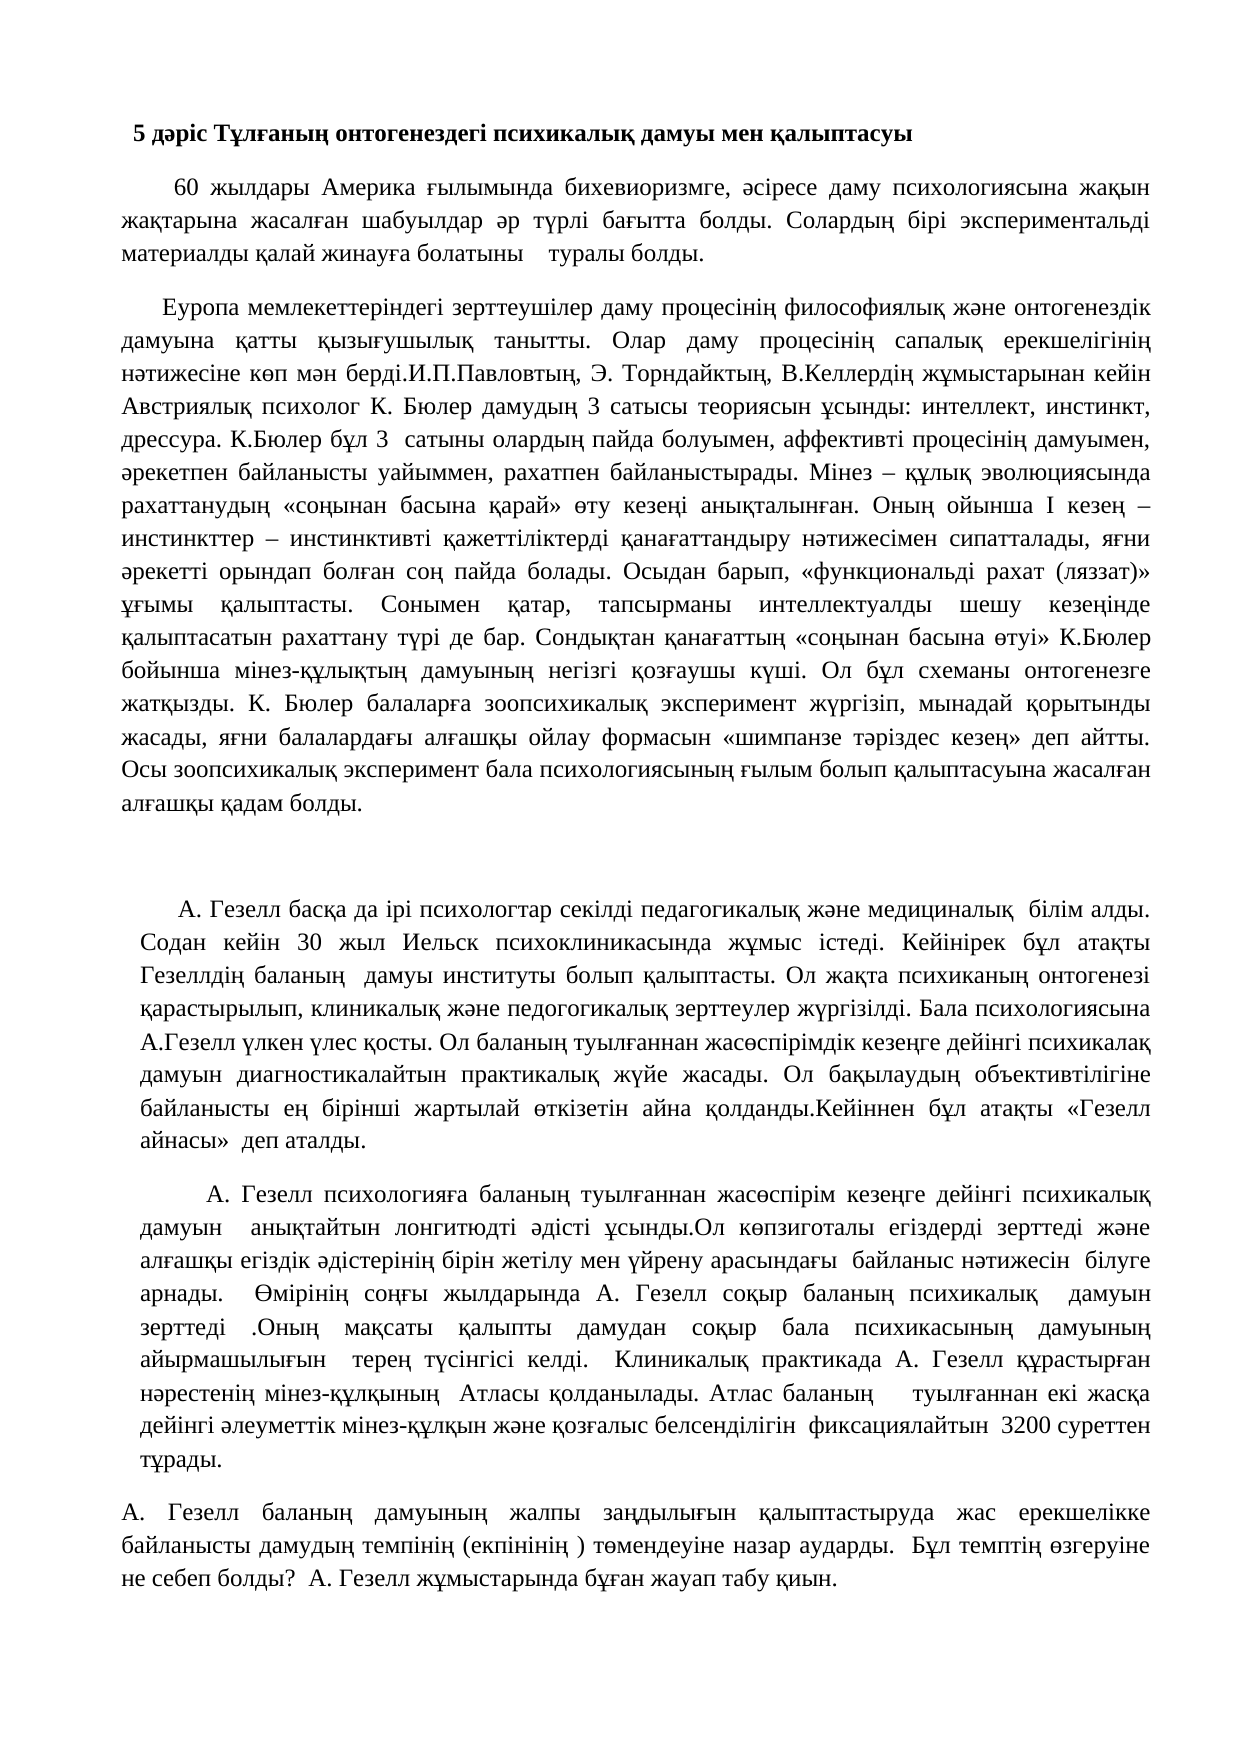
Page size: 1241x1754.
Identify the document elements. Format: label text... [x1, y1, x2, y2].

text А. Гезелл баланың дамуының жалпы заңдылығын қалыптастыруда жас ерекшелікке байланысты дамудың темпінің (екпінінің ) төмендеуіне назар аударды. Бұл темптің өзгеруіне не себеп болды? А. Гезелл жұмыстарында бұған жауап табу қиын. [121, 1497, 1152, 1592]
text 5 дәріс Тұлғаның онтогенездегі психикалық дамуы мен қалыптасуы [121, 118, 1152, 147]
text 60 жылдары Америка ғылымында бихевиоризмге, әсіресе даму психологиясына жақын жақтарына жасалған шабуылдар әр түрлі бағытта болды. Солардың бірі экспериментальді материалды қалай жинауға болатыны туралы болды. [121, 172, 1152, 267]
text А. Гезелл басқа да ірі психологтар секілді педагогикалық және медициналық білім алды. Содан кейін 30 жыл Иельск психоклиникасында жұмыс істеді. Кейінірек бұл атақты Гезеллдің баланың дамуы институты болып қалыптасты. Ол жақта психиканың онтогенезі қарастырылып, клиникалық және педогогикалық зерттеулер жүргізілді. Бала психологиясына А.Гезелл үлкен үлес қосты. Ол баланың туылғаннан жасөспірімдік кезеңге дейінгі психикалақ дамуын диагностикалайтын практикалық жүйе жасады. Ол бақылаудың объективтілігіне байланысты ең бірінші жартылай өткізетін айна қолданды.Кейіннен бұл атақты «Гезелл айнасы» деп аталды. [140, 894, 1152, 1154]
text Еуропа мемлекеттеріндегі зерттеушілер даму процесінің философиялық және онтогенездік дамуына қатты қызығушылық танытты. Олар даму процесінің сапалық ерекшелігінің нәтижесіне көп мән берді.И.П.Павловтың, Э. Торндайктың, В.Келлердің жұмыстарынан кейін Австриялық психолог К. Бюлер дамудың 3 сатысы теориясын ұсынды: интеллект, инстинкт, дрессура. К.Бюлер бұл 3 сатыны олардың пайда болуымен, аффективті процесінің дамуымен, әрекетпен байланысты уайыммен, рахатпен байланыстырады. Мінез – құлық эволюциясында рахаттанудың «соңынан басына қарай» өту кезеңі анықталынған. Оның ойынша І кезең – инстинкттер – инстинктивті қажеттіліктерді қанағаттандыру нәтижесімен сипатталады, яғни әрекетті орындап болған соң пайда болады. Осыдан барып, «функциональді рахат (ляззат)» ұғымы қалыптасты. Сонымен қатар, тапсырманы интеллектуалды шешу кезеңінде қалыптасатын рахаттану түрі де бар. Сондықтан қанағаттың «соңынан басына өтуі» К.Бюлер бойынша мінез-құлықтың дамуының негізгі қозғаушы күші. Ол бұл схеманы онтогенезге жатқызды. К. Бюлер балаларға зоопсихикалық эксперимент жүргізіп, мынадай қорытынды жасады, яғни балалардағы алғашқы ойлау формасын «шимпанзе тәріздес кезең» деп айтты. Осы зоопсихикалық эксперимент бала психологиясының ғылым болып қалыптасуына жасалған алғашқы қадам болды. [121, 292, 1152, 816]
text А. Гезелл психологияға баланың туылғаннан жасөспірім кезеңге дейінгі психикалық дамуын анықтайтын лонгитюдті әдісті ұсынды.Ол көпзиготалы егіздерді зерттеді және алғашқы егіздік әдістерінің бірін жетілу мен үйрену арасындағы байланыс нәтижесін білуге арнады. Өмірінің соңғы жылдарында А. Гезелл соқыр баланың психикалық дамуын зерттеді .Оның мақсаты қалыпты дамудан соқыр бала психикасының дамуының айырмашылығын терең түсінгісі келді. Клиникалық практикада А. Гезелл құрастырған нәрестенің мінез-құлқының Атласы қолданылады. Атлас баланың туылғаннан екі жасқа дейінгі әлеуметтік мінез-құлқын және қозғалыс белсенділігін фиксациялайтын 3200 суреттен тұрады. [140, 1179, 1152, 1472]
